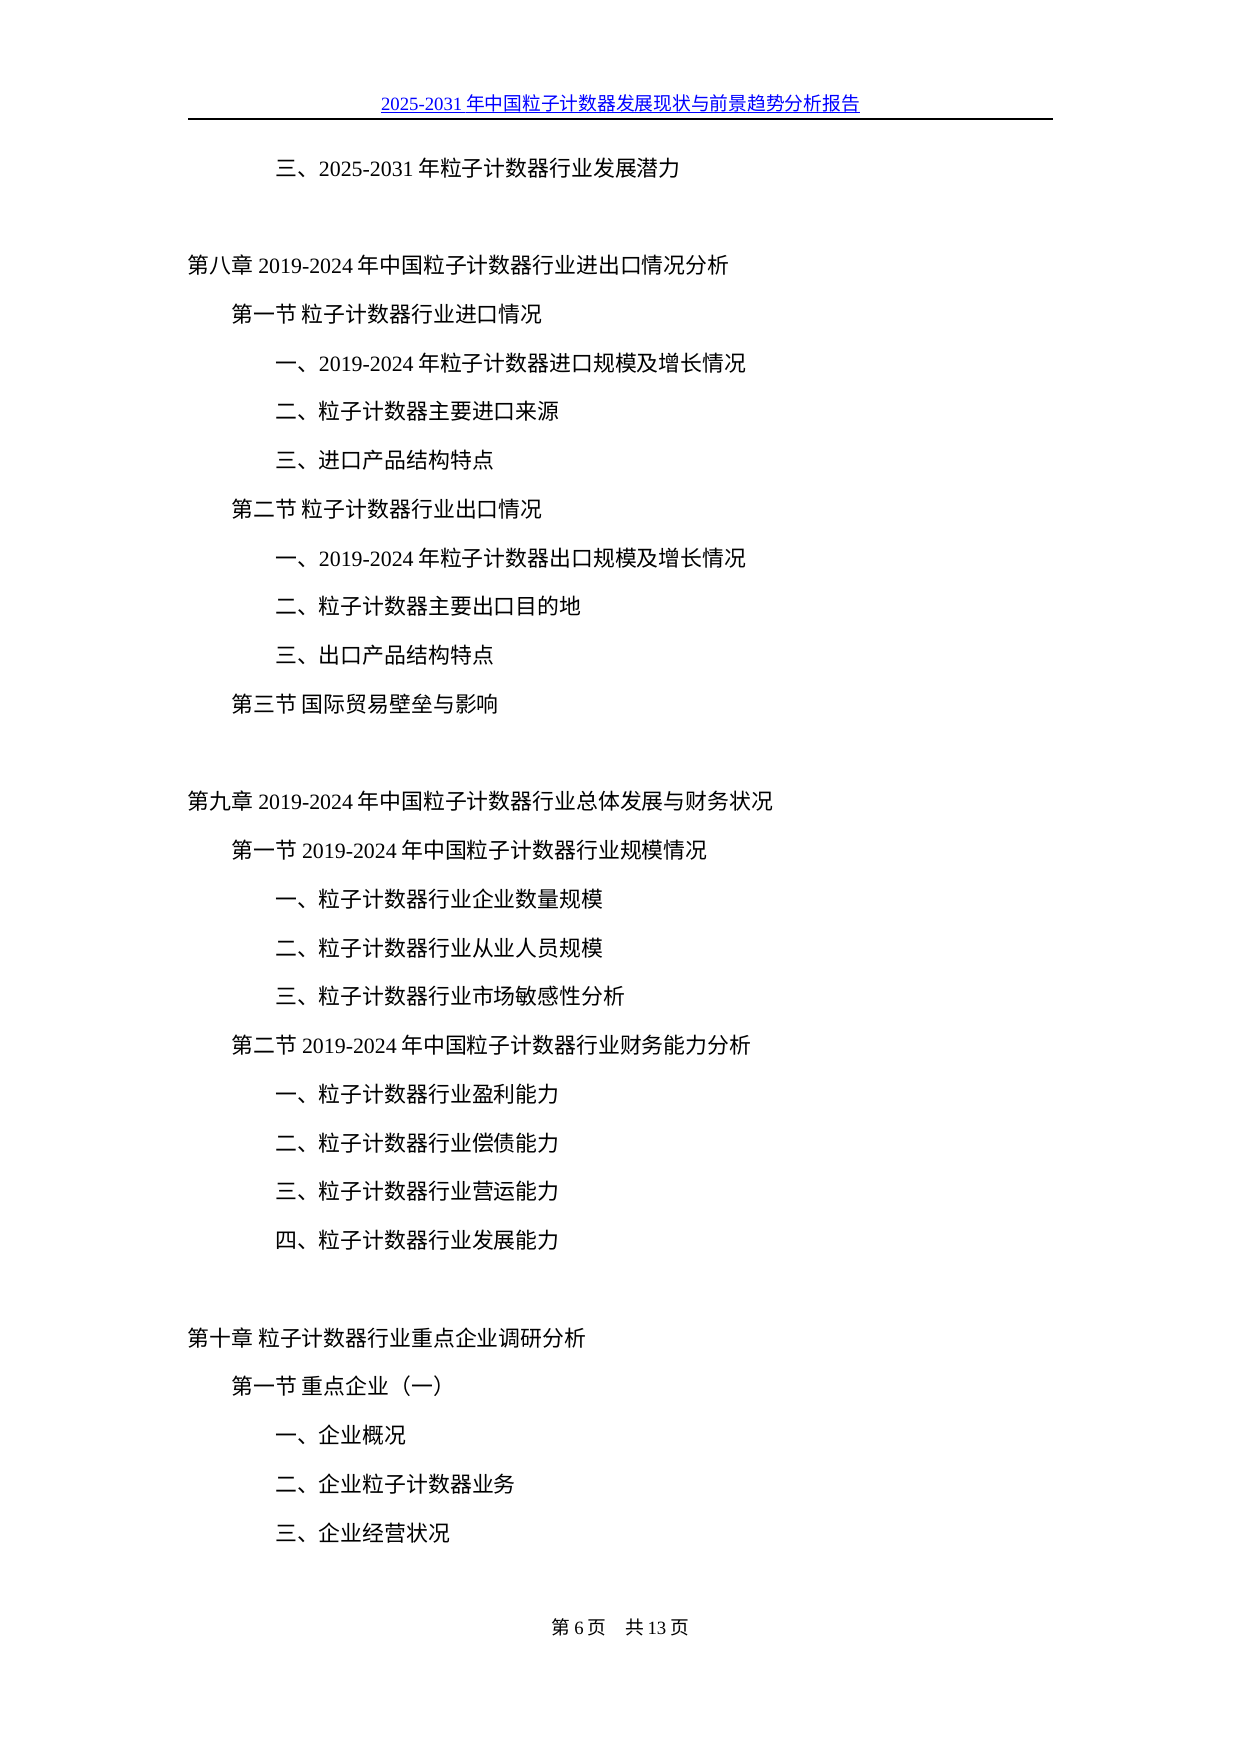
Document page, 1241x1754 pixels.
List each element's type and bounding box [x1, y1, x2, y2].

text [187, 150, 1053, 1548]
